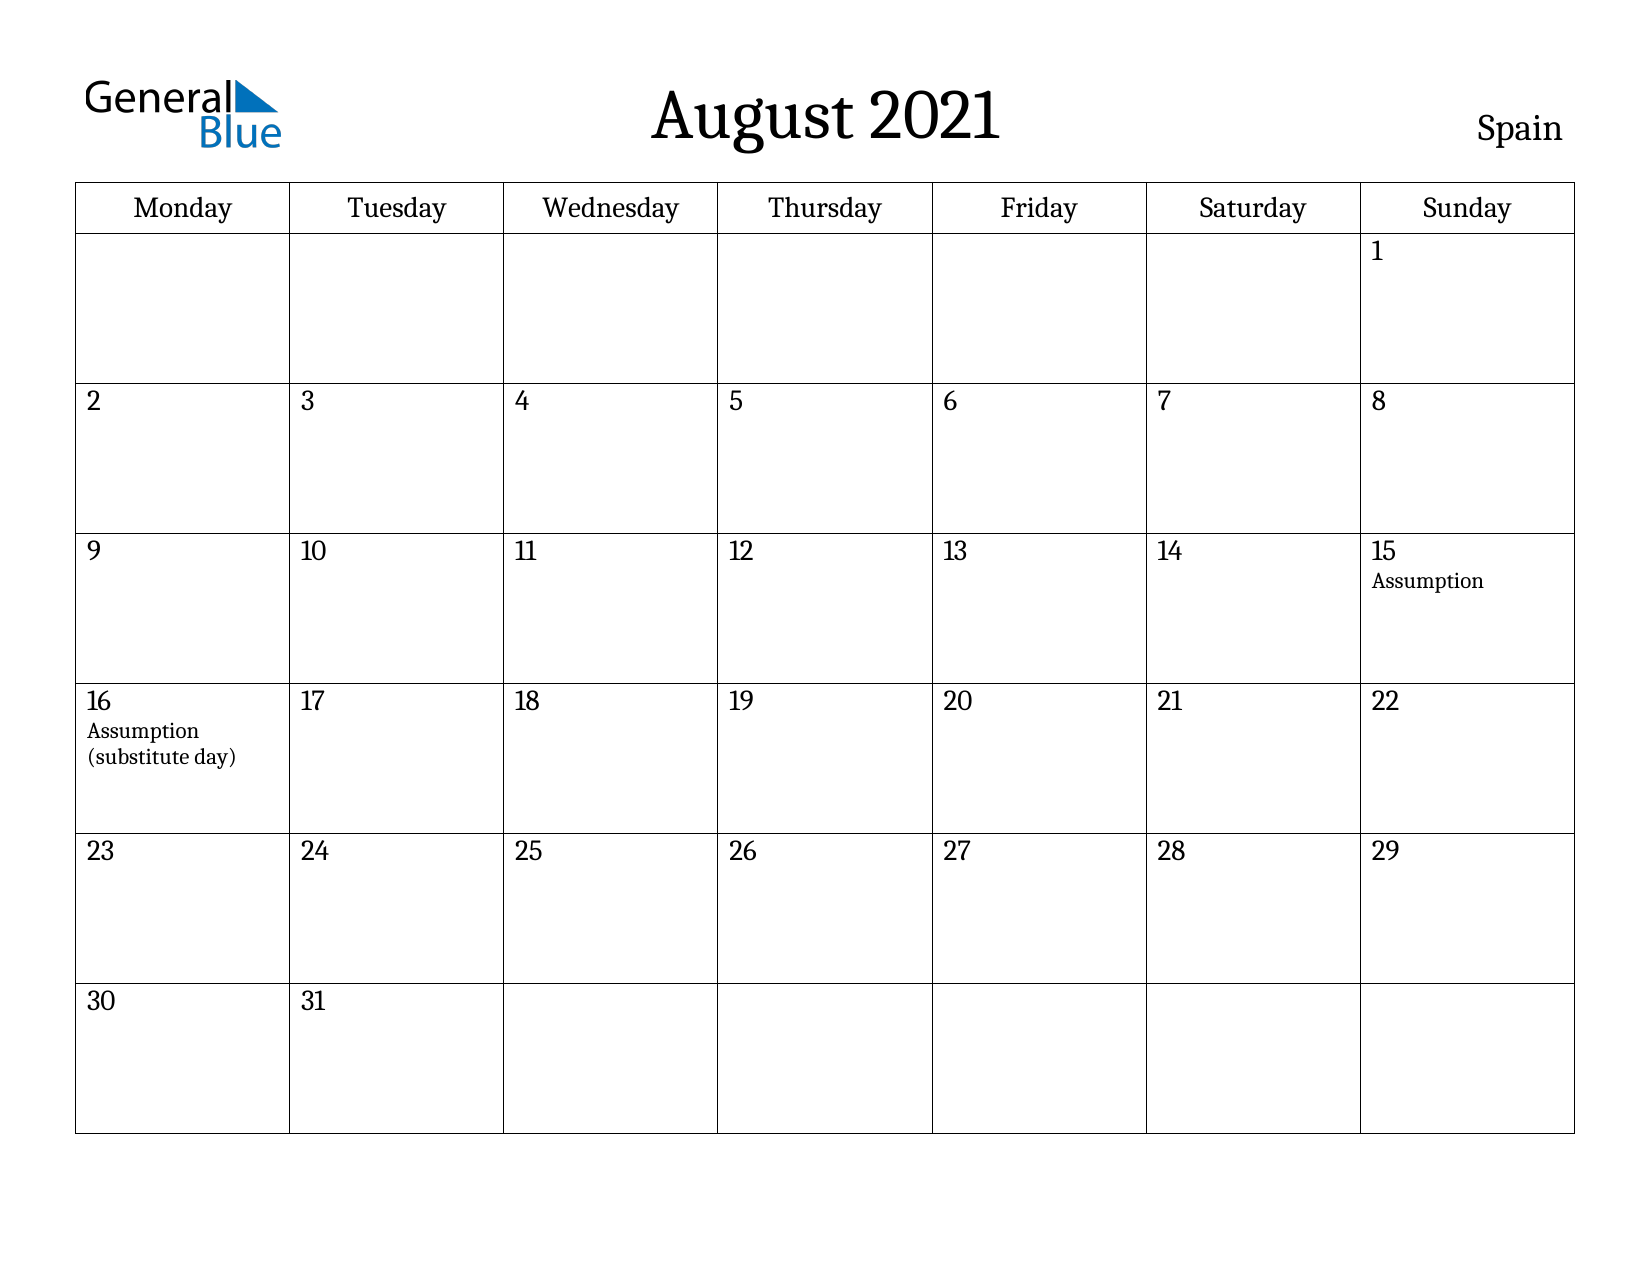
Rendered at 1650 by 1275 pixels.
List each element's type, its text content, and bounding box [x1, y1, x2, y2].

table_cell 13 [933, 534, 1146, 567]
table_cell [290, 868, 503, 983]
table_cell [76, 267, 289, 383]
table_cell [290, 717, 503, 833]
table_cell 2 [76, 384, 289, 417]
table_cell 6 [933, 384, 1146, 417]
table_cell [76, 868, 289, 983]
table_cell [76, 417, 289, 533]
table_cell 27 [933, 834, 1146, 867]
table_cell 21 [1147, 684, 1360, 717]
table_cell 10 [290, 534, 503, 567]
table_cell [504, 267, 717, 383]
table_cell [290, 1018, 503, 1133]
table_cell [290, 417, 503, 533]
table_cell 15 [1361, 534, 1574, 567]
table_cell 14 [1147, 534, 1360, 567]
table_cell [1147, 567, 1360, 683]
table_cell [76, 567, 289, 683]
table_cell [504, 717, 717, 833]
table_cell Monday [76, 183, 289, 233]
table_cell Thursday [718, 183, 932, 233]
table_cell 20 [933, 684, 1146, 717]
table_cell 3 [290, 384, 503, 417]
table_cell [290, 234, 503, 267]
table_cell [933, 234, 1146, 267]
table_cell [718, 417, 932, 533]
table_cell 22 [1361, 684, 1574, 717]
table_cell [1361, 868, 1574, 983]
table_header Spain [1146, 75, 1574, 182]
table_cell [76, 234, 289, 267]
table_cell [1147, 417, 1360, 533]
table_cell 11 [504, 534, 717, 567]
table_cell [718, 984, 932, 1017]
table_cell 30 [76, 984, 289, 1017]
table_cell Tuesday [290, 183, 503, 233]
table_cell Friday [933, 183, 1146, 233]
table_cell 7 [1147, 384, 1360, 417]
table_cell 18 [504, 684, 717, 717]
table_cell 1 [1361, 234, 1574, 267]
table_cell 16 [76, 684, 289, 717]
table_cell [504, 234, 717, 267]
table_cell 4 [504, 384, 717, 417]
table_cell 5 [718, 384, 932, 417]
table_cell [1361, 267, 1574, 383]
table_cell [1147, 717, 1360, 833]
table_cell [290, 567, 503, 683]
table_cell [1147, 234, 1360, 267]
table_cell [504, 868, 717, 983]
table_cell [290, 267, 503, 383]
table_cell [933, 868, 1146, 983]
table_cell [718, 868, 932, 983]
table_cell 24 [290, 834, 503, 867]
table_cell [933, 567, 1146, 683]
table_cell Assumption [1361, 567, 1574, 683]
table_cell [718, 567, 932, 683]
table_cell [933, 717, 1146, 833]
table_header August 2021 [504, 75, 1146, 182]
table_cell [1147, 868, 1360, 983]
table_cell [1361, 1018, 1574, 1133]
table_cell [1147, 267, 1360, 383]
table_cell [718, 717, 932, 833]
table_cell [718, 234, 932, 267]
table_cell [504, 567, 717, 683]
table_cell 12 [718, 534, 932, 567]
table_cell 26 [718, 834, 932, 867]
table_cell [504, 984, 717, 1017]
table_cell [1361, 417, 1574, 533]
table_cell [1361, 717, 1574, 833]
table_cell 31 [290, 984, 503, 1017]
table_cell 23 [76, 834, 289, 867]
table_cell 25 [504, 834, 717, 867]
table_cell [76, 1018, 289, 1133]
table_cell 28 [1147, 834, 1360, 867]
table_cell [504, 1018, 717, 1133]
table_cell [1147, 984, 1360, 1017]
table_cell 8 [1361, 384, 1574, 417]
table_cell [933, 417, 1146, 533]
table_cell Assumption (substitute day) [76, 717, 289, 833]
table_cell [504, 417, 717, 533]
picture [86, 80, 281, 148]
table_cell [718, 1018, 932, 1133]
table_cell Sunday [1361, 183, 1574, 233]
table_cell [933, 984, 1146, 1017]
table_cell Wednesday [504, 183, 717, 233]
table_cell 17 [290, 684, 503, 717]
table_cell [1361, 984, 1574, 1017]
table_cell [933, 267, 1146, 383]
table_cell 19 [718, 684, 932, 717]
table_cell [1147, 1018, 1360, 1133]
table_cell Saturday [1147, 183, 1360, 233]
table_cell [933, 1018, 1146, 1133]
table_cell [718, 267, 932, 383]
table_cell 29 [1361, 834, 1574, 867]
table_cell 9 [76, 534, 289, 567]
table_header [76, 75, 503, 182]
